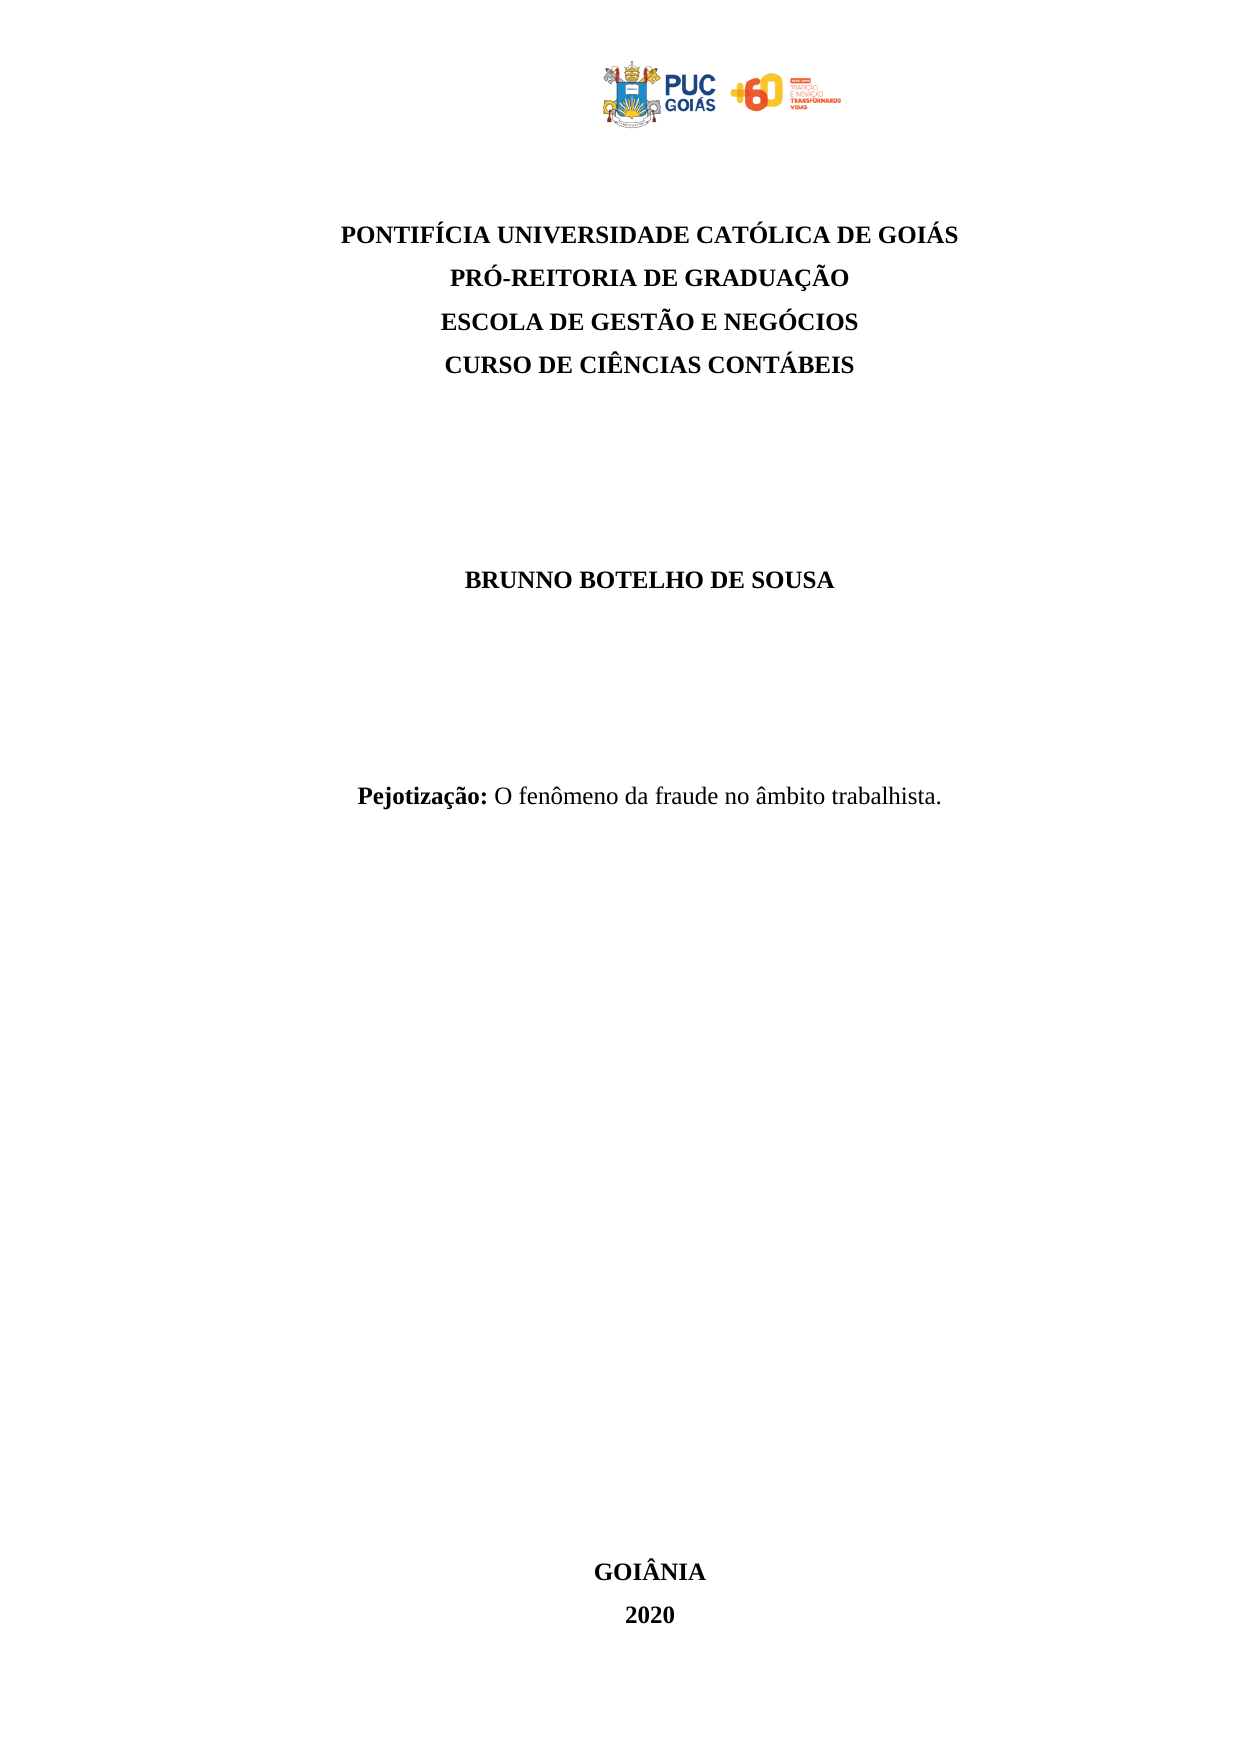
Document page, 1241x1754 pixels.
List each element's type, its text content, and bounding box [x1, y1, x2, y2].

text BRUNNO BOTELHO DE SOUSA [177, 565, 1122, 594]
text Pejotização: O fenômeno da fraude no âmbito trabalhista. [177, 781, 1122, 810]
text CURSO DE CIÊNCIAS CONTÁBEIS [177, 350, 1122, 378]
text ESCOLA DE GESTÃO E NEGÓCIOS [177, 307, 1122, 335]
text PRÓ-REITORIA DE GRADUAÇÃO [177, 263, 1122, 292]
picture [590, 34, 853, 155]
text 2020 [177, 1600, 1122, 1629]
text GOIÂNIA [177, 1557, 1122, 1586]
text PONTIFÍCIA UNIVERSIDADE CATÓLICA DE GOIÁS [177, 220, 1122, 249]
